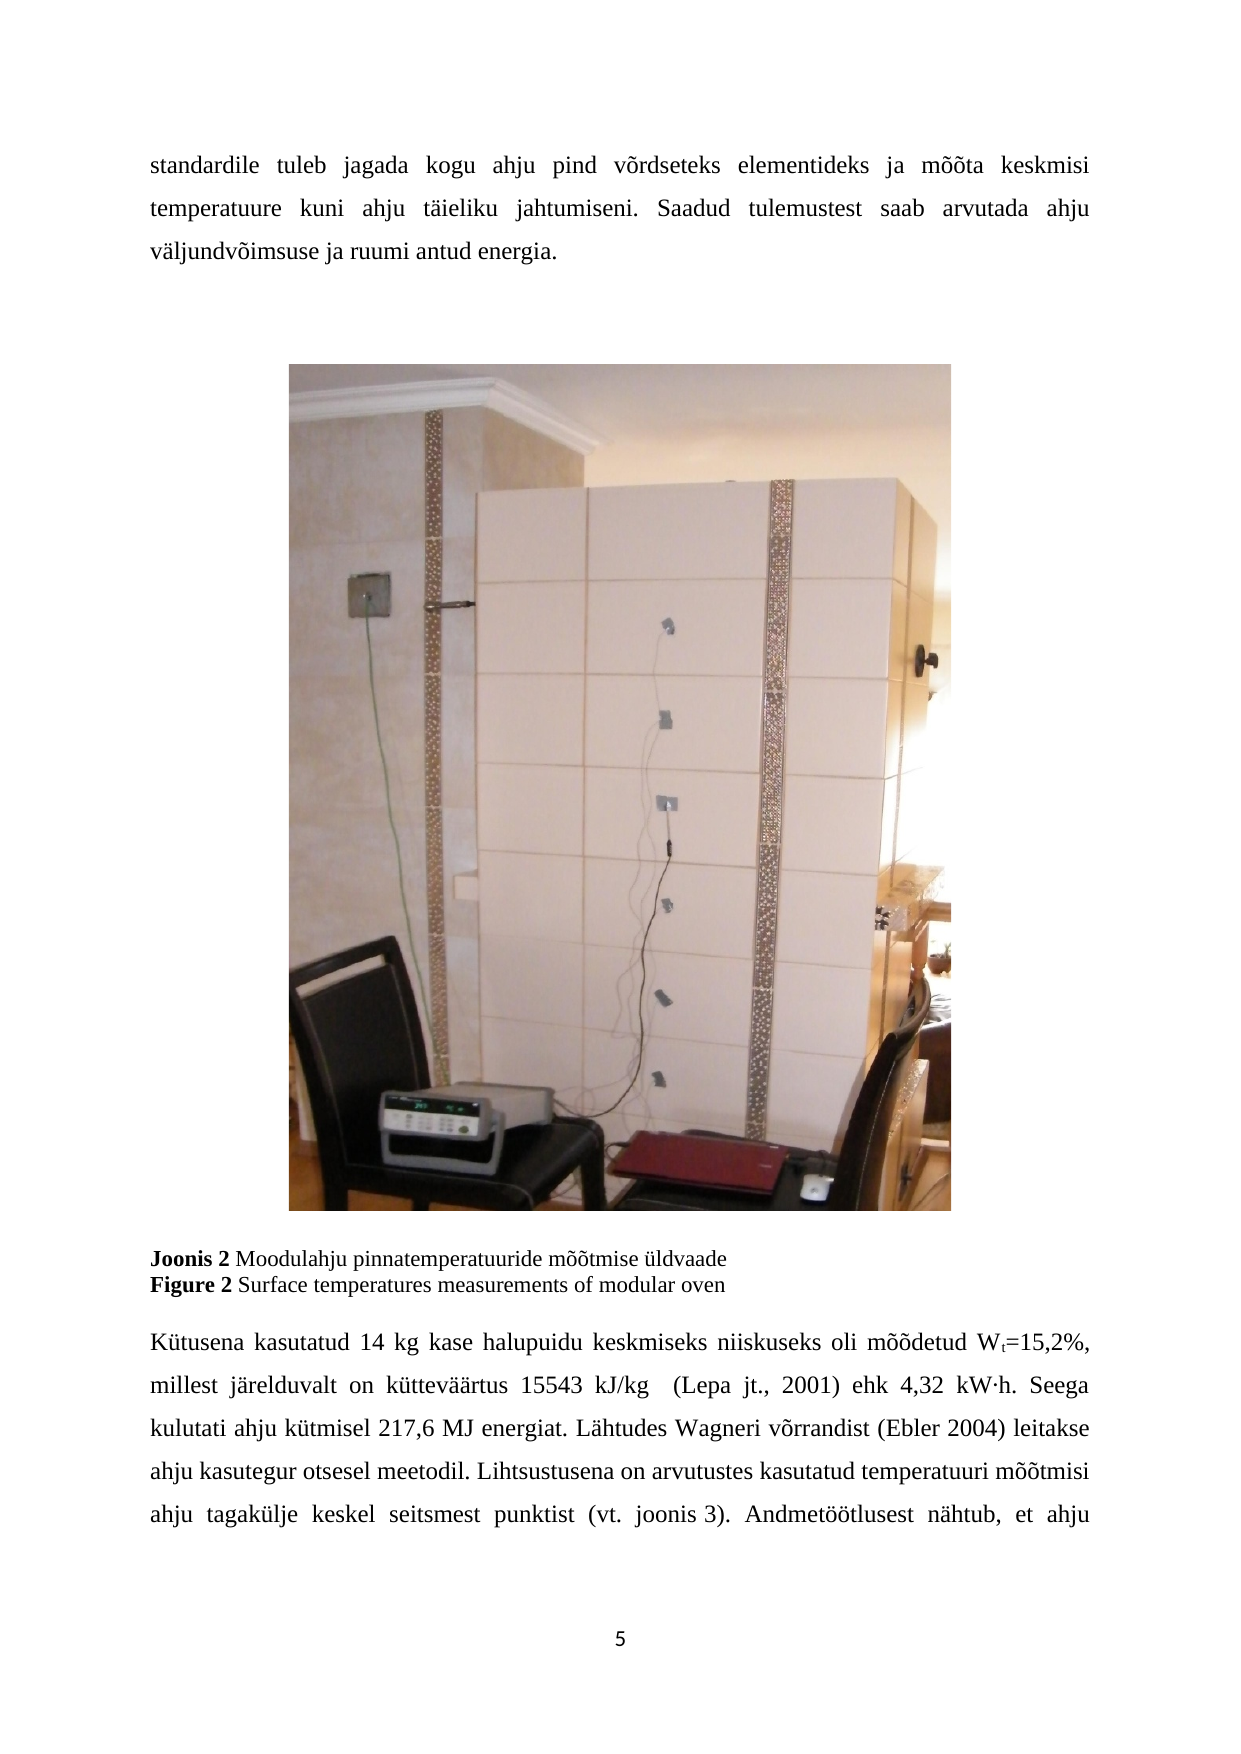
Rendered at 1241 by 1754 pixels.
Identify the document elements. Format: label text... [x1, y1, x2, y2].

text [150, 150, 1090, 265]
picture [288, 364, 952, 1211]
text Figure 2 Surface temperatures measurements of modular oven [150, 1272, 1090, 1298]
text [150, 1327, 1090, 1528]
text Joonis 2 Moodulahju pinnatemperatuuride mõõtmise üldvaade [150, 1245, 1090, 1272]
